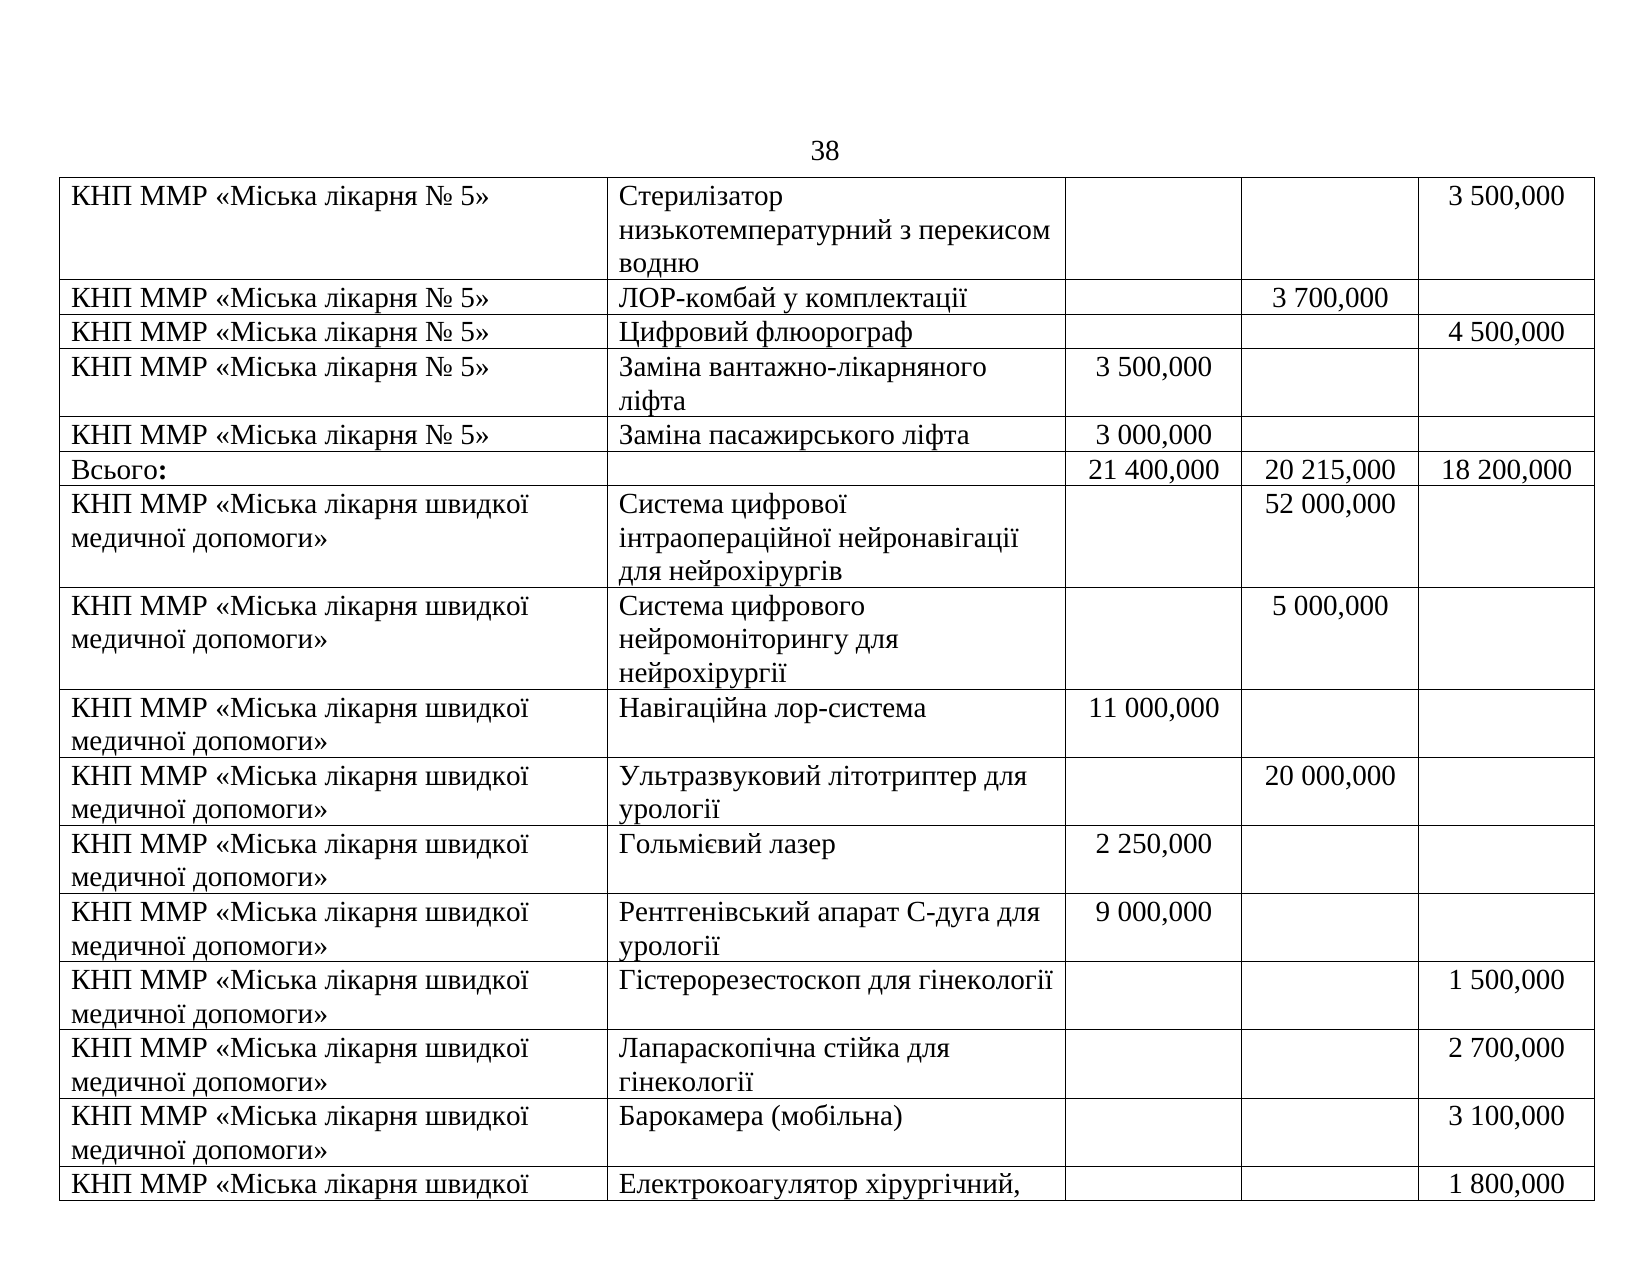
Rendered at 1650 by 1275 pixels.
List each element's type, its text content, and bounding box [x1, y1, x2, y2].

table_cell Лапараскопічна стійка для гінекології [608, 1030, 1065, 1097]
table_cell [1066, 486, 1241, 587]
table_cell [1419, 588, 1594, 689]
table_cell КНП ММР «Міська лікарня швидкої медичної допомоги» [60, 486, 607, 587]
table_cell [60, 178, 607, 279]
table_cell [1066, 1099, 1241, 1166]
table_cell [608, 452, 1065, 485]
table_cell КНП ММР «Міська лікарня № 5» [60, 280, 607, 313]
table_cell КНП ММР «Міська лікарня швидкої медичної допомоги» [60, 690, 607, 757]
table_cell [1066, 758, 1241, 825]
table_cell [1066, 1167, 1241, 1200]
table_cell Всього: [60, 452, 607, 485]
table_cell Рентгенівський апарат С-дуга для урології [608, 894, 1065, 961]
table_cell 2 250,000 [1066, 826, 1241, 893]
table_cell КНП ММР «Міська лікарня № 5» [60, 349, 607, 416]
table_cell [1419, 690, 1594, 757]
table_cell 2 700,000 [1419, 1030, 1594, 1097]
table_cell [1242, 962, 1418, 1029]
table_cell [1419, 486, 1594, 587]
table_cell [60, 1167, 607, 1200]
table_cell [1242, 417, 1418, 451]
table_cell 18 200,000 [1419, 452, 1594, 485]
table_cell 1 500,000 [1419, 962, 1594, 1029]
table_cell КНП ММР «Міська лікарня швидкої медичної допомоги» [60, 962, 607, 1029]
table_cell Барокамера (мобільна) [608, 1099, 1065, 1166]
table_cell Ультразвуковий літотриптер для урології [608, 758, 1065, 825]
table_cell ЛОР-комбай у комплектації [608, 280, 1065, 313]
table_cell 1 800,000 [1419, 1167, 1594, 1200]
table_cell 21 400,000 [1066, 452, 1241, 485]
table_cell КНП ММР «Міська лікарня швидкої медичної допомоги» [60, 758, 607, 825]
table_cell 4 500,000 [1419, 315, 1594, 348]
table_cell КНП ММР «Міська лікарня № 5» [60, 417, 607, 451]
table_cell [1066, 280, 1241, 313]
table_cell 11 000,000 [1066, 690, 1241, 757]
table_cell КНП ММР «Міська лікарня швидкої медичної допомоги» [60, 1030, 607, 1097]
table_cell КНП ММР «Міська лікарня швидкої медичної допомоги» [60, 588, 607, 689]
table_cell 20 000,000 [1242, 758, 1418, 825]
table_cell Система цифрової інтраопераційної нейронавігації для нейрохірургів [608, 486, 1065, 587]
table_cell [1419, 894, 1594, 961]
table_cell [1419, 280, 1594, 313]
table_cell Система цифрового нейромоніторингу для нейрохірургії [608, 588, 1065, 689]
table_cell [1242, 690, 1418, 757]
table_cell [1066, 178, 1241, 279]
table_cell 20 215,000 [1242, 452, 1418, 485]
table_cell [1242, 1167, 1418, 1200]
table_cell [1242, 178, 1418, 279]
table_cell [1066, 962, 1241, 1029]
table_cell Стерилізатор низькотемпературний з перекисом водню [608, 178, 1065, 279]
table_cell КНП ММР «Міська лікарня № 5» [60, 315, 607, 348]
table_cell 3 500,000 [1419, 178, 1594, 279]
table_cell 5 000,000 [1242, 588, 1418, 689]
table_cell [60, 1099, 607, 1166]
table_cell КНП ММР «Міська лікарня швидкої медичної допомоги» [60, 826, 607, 893]
table_cell Гістерорезестоскоп для гінекології [608, 962, 1065, 1029]
table_cell КНП ММР «Міська лікарня швидкої медичної допомоги» [60, 894, 607, 961]
table_cell [1242, 1099, 1418, 1166]
table_cell 3 000,000 [1066, 417, 1241, 451]
table_cell [1419, 826, 1594, 893]
table_cell [1066, 1030, 1241, 1097]
table_cell [1242, 826, 1418, 893]
table_cell [1419, 417, 1594, 451]
table_cell [1242, 315, 1418, 348]
table_cell Цифровий флюорограф [608, 315, 1065, 348]
table_cell 9 000,000 [1066, 894, 1241, 961]
table_cell [1066, 315, 1241, 348]
table_cell Заміна пасажирського ліфта [608, 417, 1065, 451]
table_cell 3 700,000 [1242, 280, 1418, 313]
table_cell Гольмієвий лазер [608, 826, 1065, 893]
table_cell [1242, 1030, 1418, 1097]
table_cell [608, 1167, 1065, 1200]
table_cell [1419, 758, 1594, 825]
table_cell [1242, 349, 1418, 416]
table_cell Навігаційна лор-система [608, 690, 1065, 757]
table_cell [1066, 588, 1241, 689]
table_cell 52 000,000 [1242, 486, 1418, 587]
table_cell 3 500,000 [1066, 349, 1241, 416]
table_cell 3 100,000 [1419, 1099, 1594, 1166]
table_cell [1242, 894, 1418, 961]
table_cell [1419, 349, 1594, 416]
table_cell Заміна вантажно-лікарняного ліфта [608, 349, 1065, 416]
